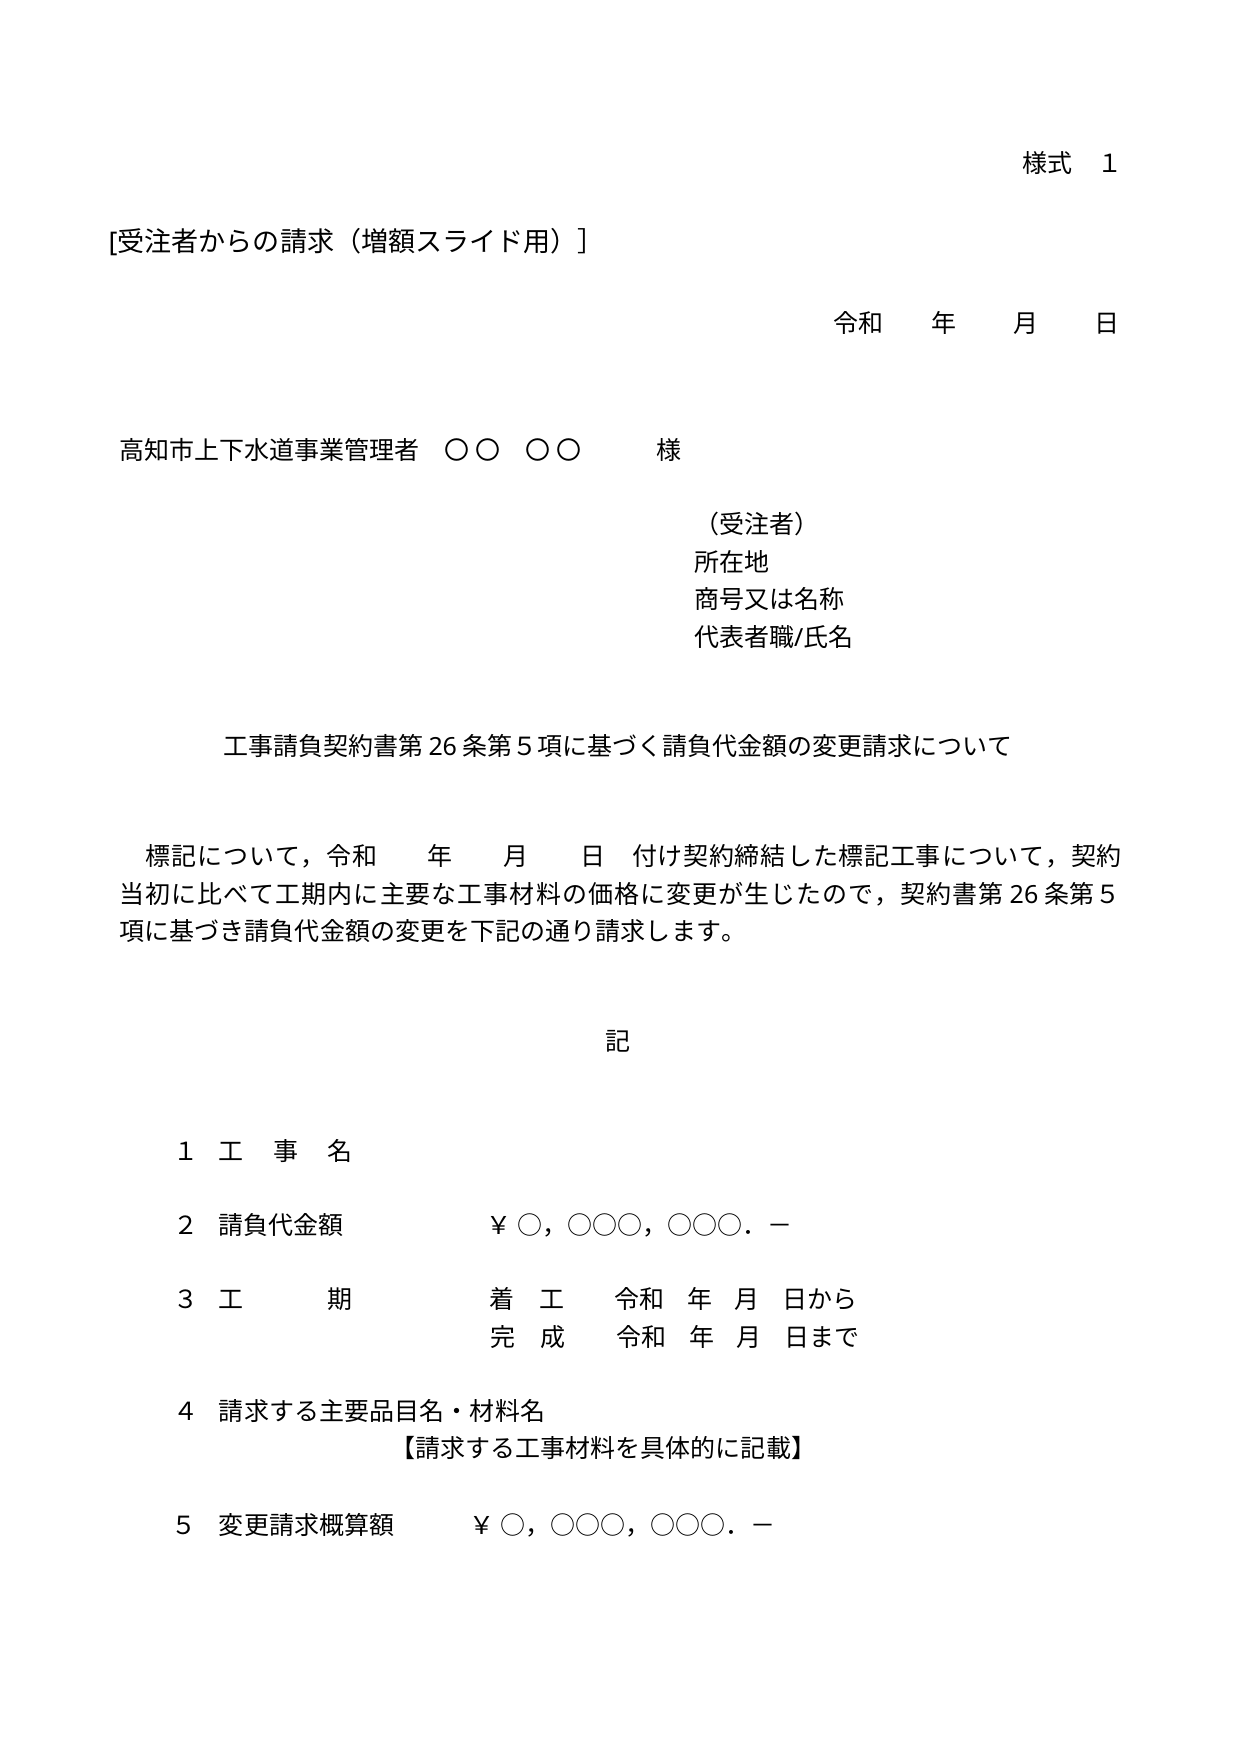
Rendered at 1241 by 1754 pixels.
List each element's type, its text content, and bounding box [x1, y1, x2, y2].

text ３ 工 期 着 工 令和 年 月 日から [173, 1280, 1134, 1316]
text ４ 請求する主要品目名・材料名 [173, 1391, 1134, 1427]
text 商号又は名称 [119, 579, 1134, 616]
text 所在地 [119, 542, 1134, 578]
text ２ 請負代金額 ￥ ○，○○○，○○○．－ [173, 1206, 1134, 1242]
text 標記について，令和 年 月 日 付け契約締結した標記工事について，契約当初に比べて工期内に主要な工事材料の価格に変更が生じたので，契約書第26条第５項に基づき請負代金額の変更を下記の通り請求します。 [119, 837, 1122, 948]
text 完 成 令和 年 月 日まで [490, 1317, 1134, 1353]
text 工事請負契約書第26条第５項に基づく請負代金額の変更請求について [108, 726, 1127, 763]
text 記 [605, 1022, 1127, 1058]
text [受注者からの請求（増額スライド用）］ [108, 220, 1127, 259]
text 【請求する工事材料を具体的に記載】 [173, 1429, 1134, 1465]
text 代表者職/氏名 [119, 617, 1134, 653]
text ５ 変更請求概算額 ￥ ○，○○○，○○○．－ [121, 1506, 814, 1542]
text 高知市上下水道事業管理者 〇 〇 〇 〇 様 [119, 430, 1134, 467]
text （受注者） [119, 504, 1134, 541]
text 様式 １ [823, 143, 1127, 180]
text １ 工 事 名 [173, 1132, 1134, 1168]
text 令和 年 月 日 [108, 304, 1127, 340]
